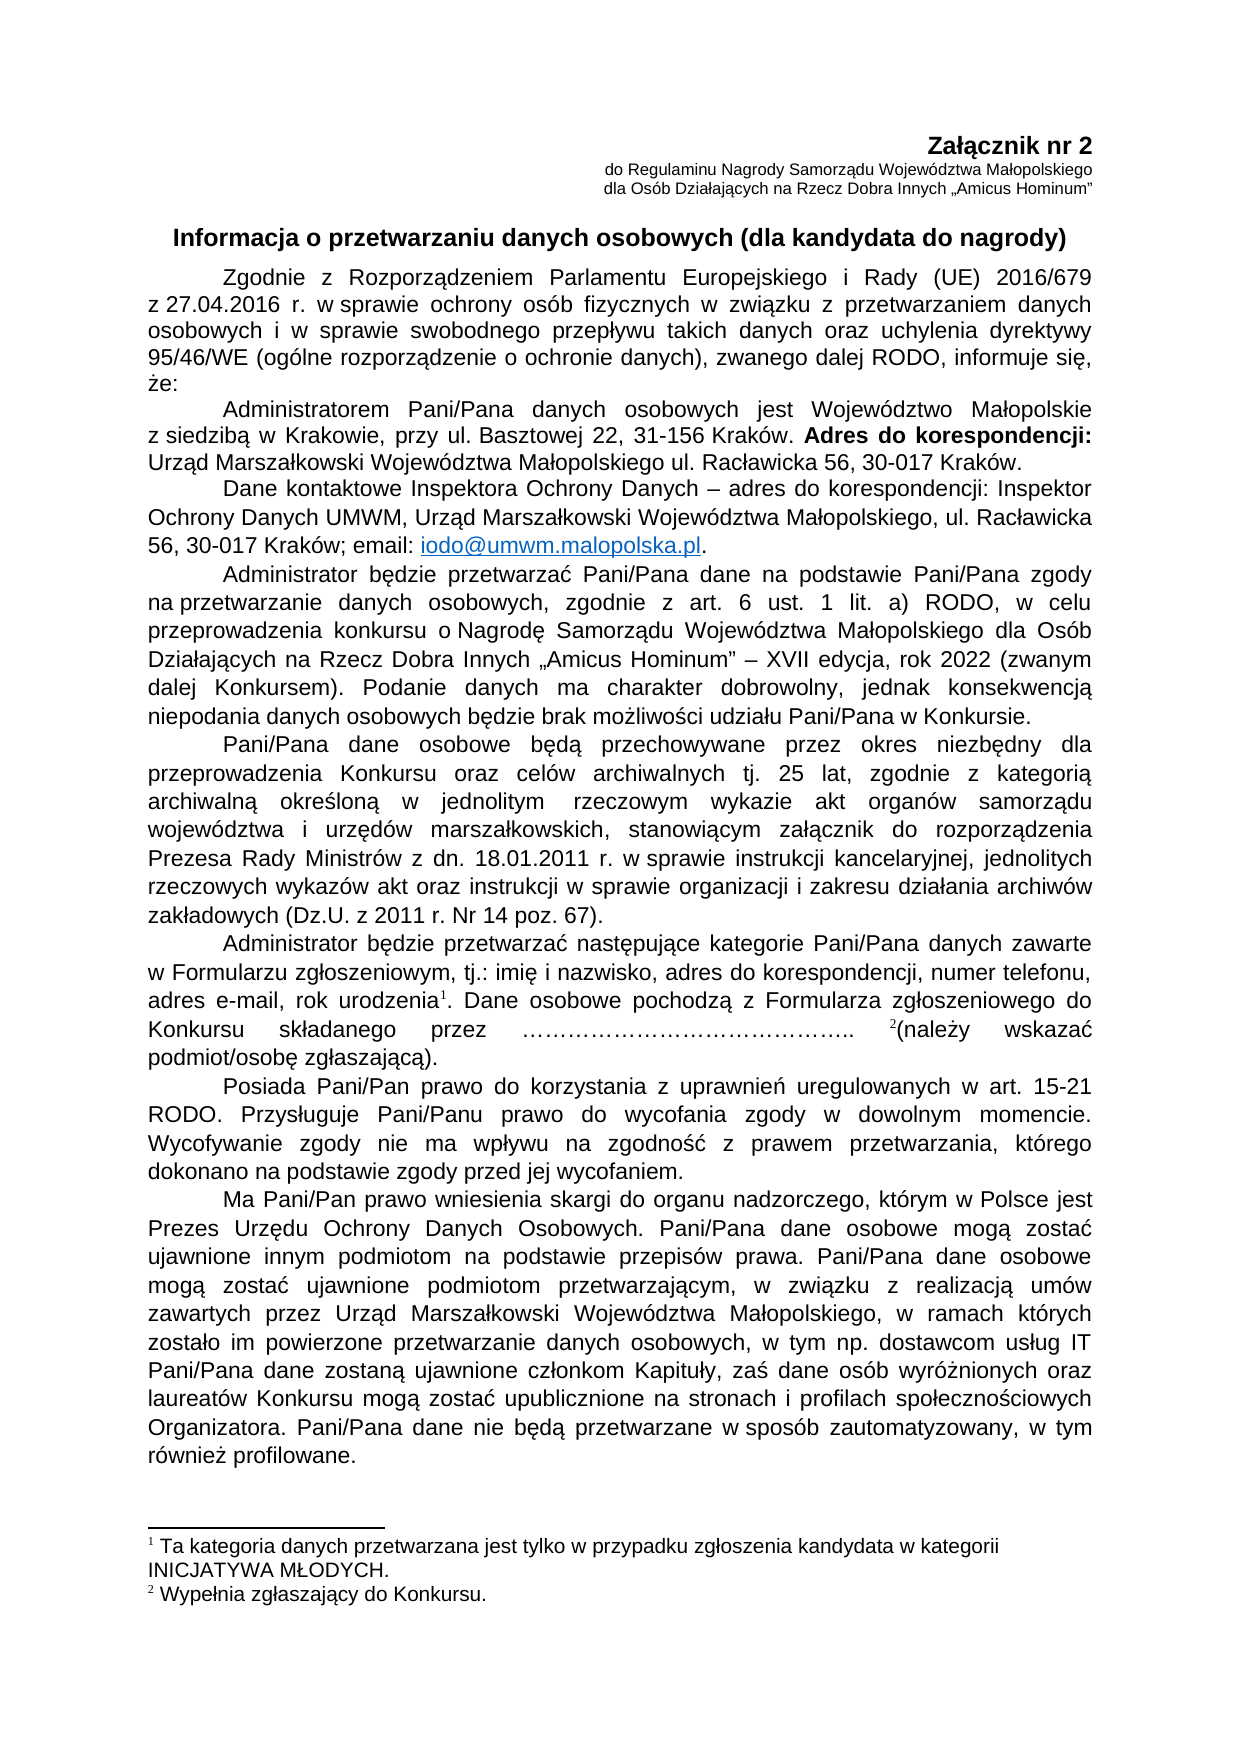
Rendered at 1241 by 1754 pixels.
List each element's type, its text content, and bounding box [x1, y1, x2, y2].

text Dane kontaktowe Inspektora Ochrony Danych – adres do korespondencji: Inspektor Ochrony Danych UMWM, Urząd Marszałkowski Województwa Małopolskiego, ul. Racławicka 56, 30-017 Kraków; email: iodo@umwm.malopolska.pl. [148, 475, 1092, 558]
text dla Osób Działających na Rzecz Dobra Innych „Amicus Hominum” [223, 179, 1093, 198]
text Zgodnie z Rozporządzeniem Parlamentu Europejskiego i Rady (UE) 2016/679 z 27.04.2016 r. w sprawie ochrony osób fizycznych w związku z przetwarzaniem danych osobowych i w sprawie swobodnego przepływu takich danych oraz uchylenia dyrektywy 95/46/WE (ogólne rozporządzenie o ochronie danych), zwanego dalej RODO, informuje się, że: [148, 264, 1092, 396]
text Pani/Pana dane osobowe będą przechowywane przez okres niezbędny dla przeprowadzenia Konkursu oraz celów archiwalnych tj. 25 lat, zgodnie z kategorią archiwalną określoną w jednolitym rzeczowym wykazie akt organów samorządu województwa i urzędów marszałkowskich, stanowiącym załącznik do rozporządzenia Prezesa Rady Ministrów z dn. 18.01.2011 r. w sprawie instrukcji kancelaryjnej, jednolitych rzeczowych wykazów akt oraz instrukcji w sprawie organizacji i zakresu działania archiwów zakładowych (Dz.U. z 2011 r. Nr 14 poz. 67). [148, 731, 1092, 928]
subtitle Informacja o przetwarzaniu danych osobowych (dla kandydata do nagrody) [148, 223, 1092, 252]
text Administratorem Pani/Pana danych osobowych jest Województwo Małopolskie z siedzibą w Krakowie, przy ul. Basztowej 22, 31-156 Kraków. Adres do korespondencji: Urząd Marszałkowski Województwa Małopolskiego ul. Racławicka 56, 30-017 Kraków. [148, 396, 1092, 475]
text Ma Pani/Pan prawo wniesienia skargi do organu nadzorczego, którym w Polsce jest Prezes Urzędu Ochrony Danych Osobowych. Pani/Pana dane osobowe mogą zostać ujawnione innym podmiotom na podstawie przepisów prawa. Pani/Pana dane osobowe mogą zostać ujawnione podmiotom przetwarzającym, w związku z realizacją umów zawartych przez Urząd Marszałkowski Województwa Małopolskiego, w ramach których zostało im powierzone przetwarzanie danych osobowych, w tym np. dostawcom usług IT Pani/Pana dane zostaną ujawnione członkom Kapituły, zaś dane osób wyróżnionych oraz laureatów Konkursu mogą zostać upublicznione na stronach i profilach społecznościowych Organizatora. Pani/Pana dane nie będą przetwarzane w sposób zautomatyzowany, w tym również profilowane. [148, 1186, 1092, 1469]
text Administrator będzie przetwarzać następujące kategorie Pani/Pana danych zawarte w Formularzu zgłoszeniowym, tj.: imię i nazwisko, adres do korespondencji, numer telefonu, adres e-mail, rok urodzenia. Dane osobowe pochodzą z Formularza zgłoszeniowego do Konkursu składanego przez …………………………………….. (należy wskazać podmiot/osobę zgłaszającą). [148, 930, 1092, 1071]
text do Regulaminu Nagrody Samorządu Województwa Małopolskiego [223, 160, 1093, 179]
subtitle Załącznik nr 2 [148, 131, 1092, 160]
text Posiada Pani/Pan prawo do korzystania z uprawnień uregulowanych w art. 15-21 RODO. Przysługuje Pani/Panu prawo do wycofania zgody w dowolnym momencie. Wycofywanie zgody nie ma wpływu na zgodność z prawem przetwarzania, którego dokonano na podstawie zgody przed jej wycofaniem. [148, 1073, 1092, 1184]
text Administrator będzie przetwarzać Pani/Pana dane na podstawie Pani/Pana zgody na przetwarzanie danych osobowych, zgodnie z art. 6 ust. 1 lit. a) RODO, w celu przeprowadzenia konkursu o Nagrodę Samorządu Województwa Małopolskiego dla Osób Działających na Rzecz Dobra Innych „Amicus Hominum” – XVII edycja, rok 2022 (zwanym dalej Konkursem). Podanie danych ma charakter dobrowolny, jednak konsekwencją niepodania danych osobowych będzie brak możliwości udziału Pani/Pana w Konkursie. [148, 561, 1092, 729]
